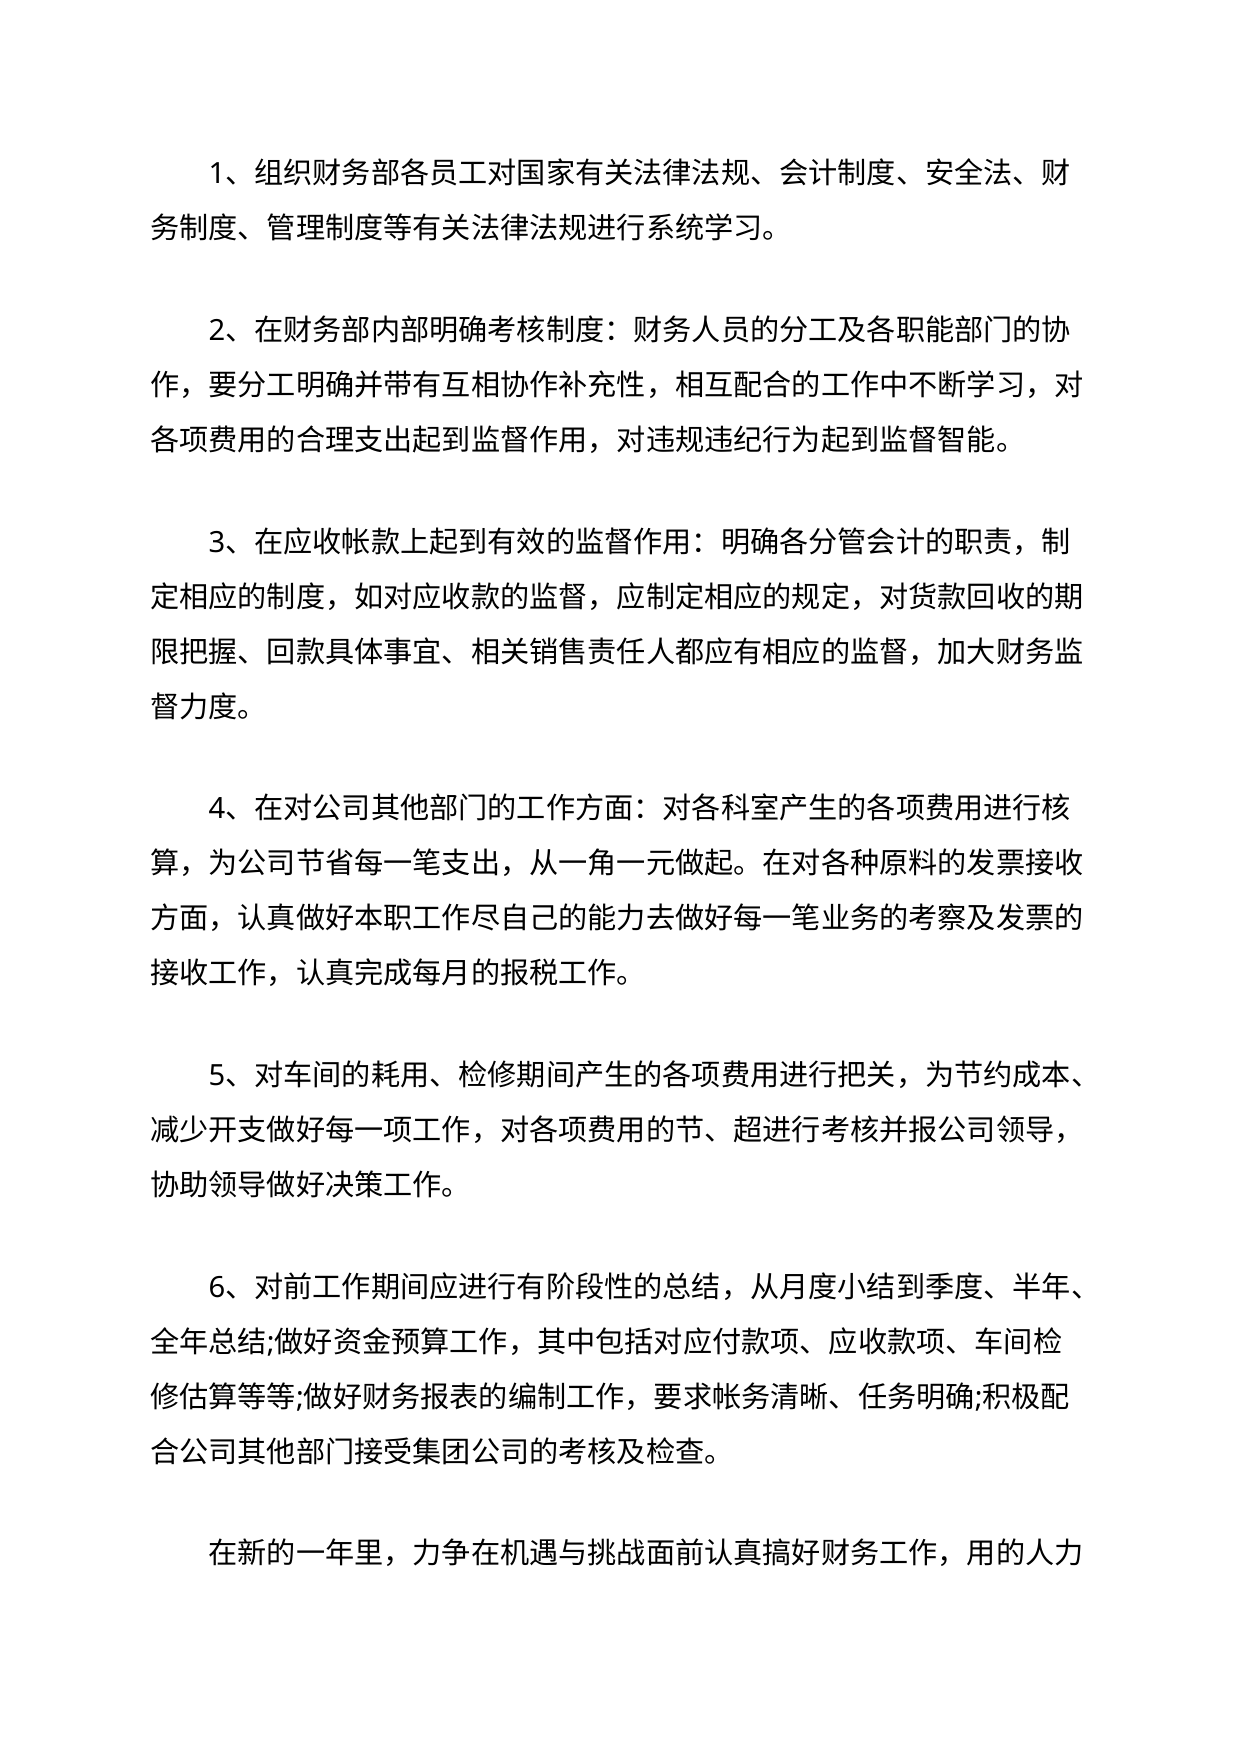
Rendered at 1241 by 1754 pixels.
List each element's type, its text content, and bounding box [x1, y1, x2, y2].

text 1、组织财务部各员工对国家有关法律法规、会计制度、安全法、财务制度、管理制度等有关法律法规进行系统学习。 [150, 150, 1090, 247]
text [150, 1530, 1090, 1572]
text 5、对车间的耗用、检修期间产生的各项费用进行把关，为节约成本、减少开支做好每一项工作，对各项费用的节、超进行考核并报公司领导，协助领导做好决策工作。 [150, 1052, 1090, 1204]
text 3、在应收帐款上起到有效的监督作用：明确各分管会计的职责，制定相应的制度，如对应收款的监督，应制定相应的规定，对货款回收的期限把握、回款具体事宜、相关销售责任人都应有相应的监督，加大财务监督力度。 [150, 518, 1090, 726]
text 4、在对公司其他部门的工作方面：对各科室产生的各项费用进行核算，为公司节省每一笔支出，从一角一元做起。在对各种原料的发票接收方面，认真做好本职工作尽自己的能力去做好每一笔业务的考察及发票的接收工作，认真完成每月的报税工作。 [150, 785, 1090, 992]
text 2、在财务部内部明确考核制度：财务人员的分工及各职能部门的协作，要分工明确并带有互相协作补充性，相互配合的工作中不断学习，对各项费用的合理支出起到监督作用，对违规违纪行为起到监督智能。 [150, 307, 1090, 459]
text 6、对前工作期间应进行有阶段性的总结，从月度小结到季度、半年、全年总结;做好资金预算工作，其中包括对应付款项、应收款项、车间检修估算等等;做好财务报表的编制工作，要求帐务清晰、任务明确;积极配合公司其他部门接受集团公司的考核及检查。 [150, 1263, 1090, 1471]
